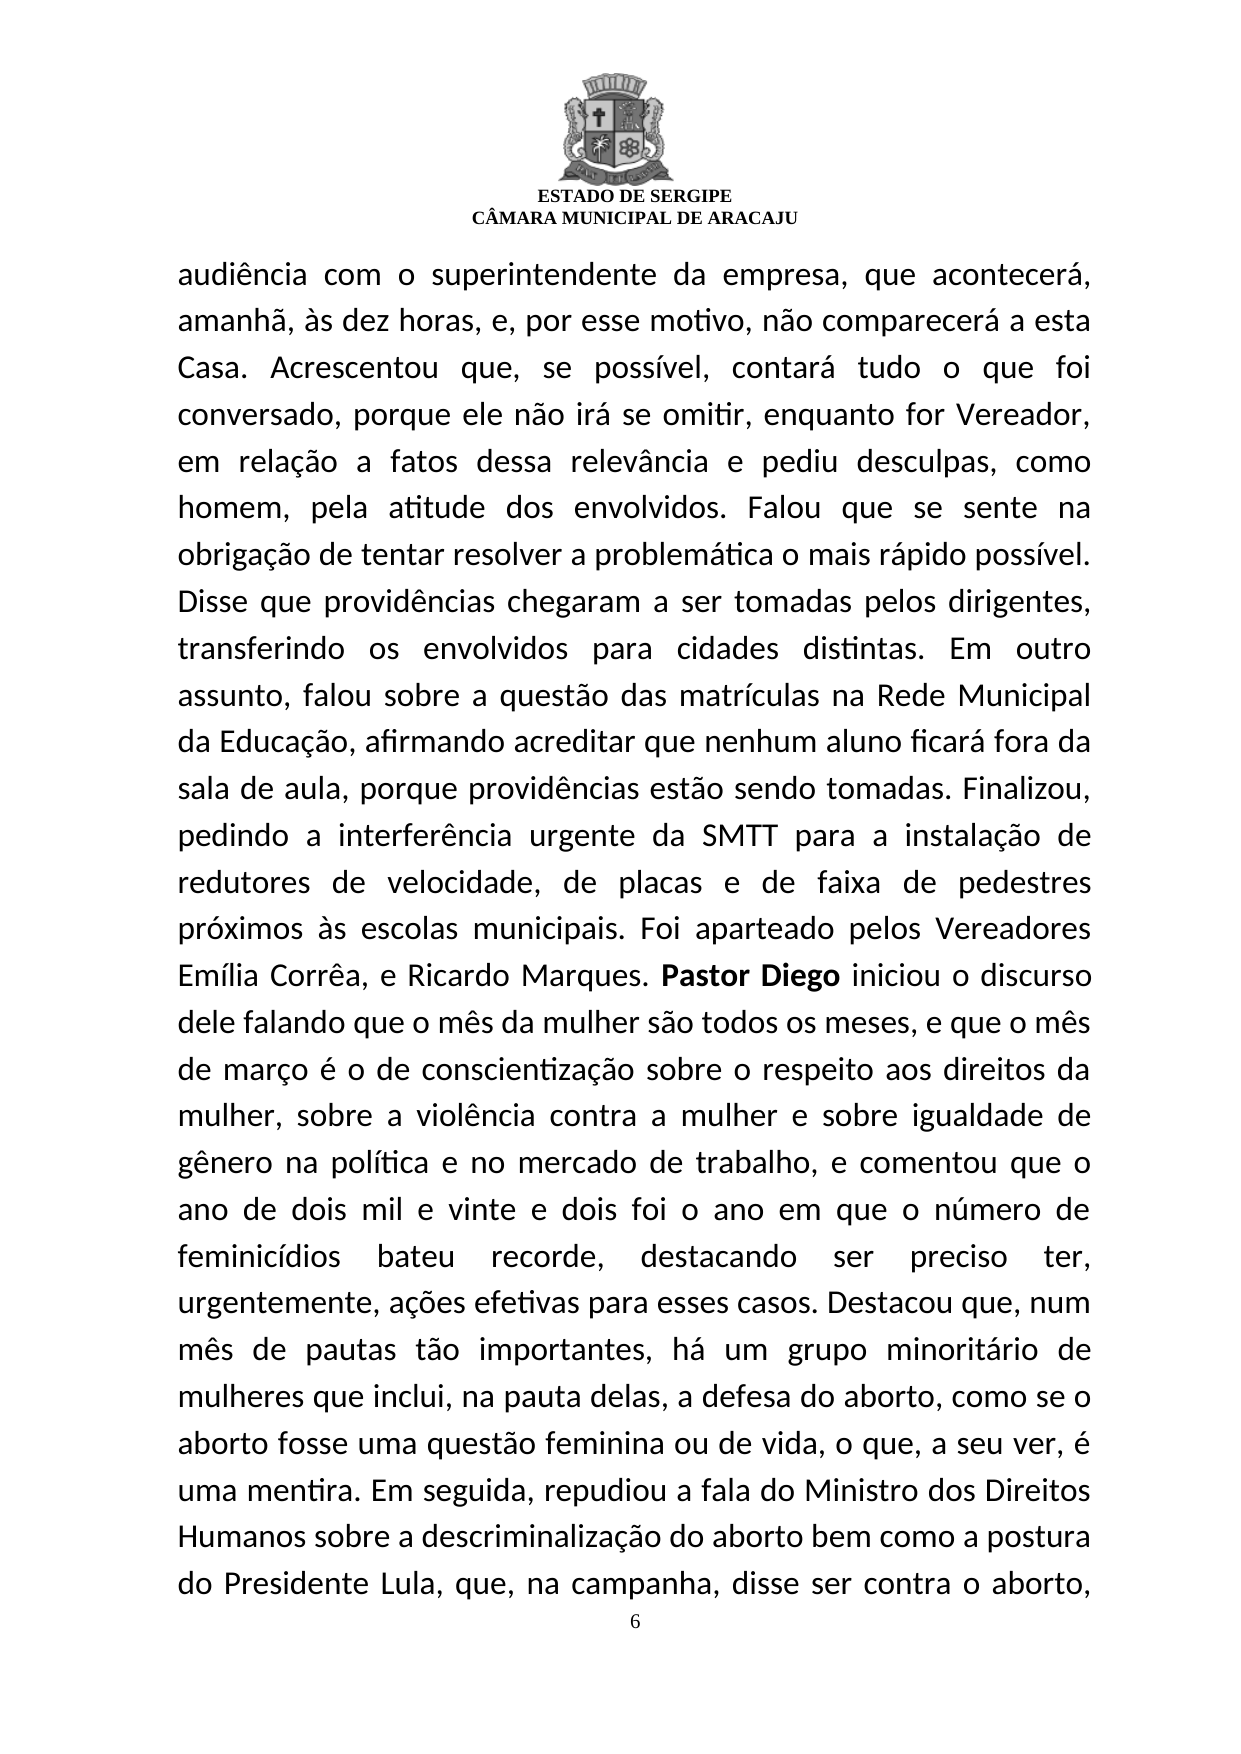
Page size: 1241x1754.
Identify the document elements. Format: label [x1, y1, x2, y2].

text [177, 253, 1092, 1603]
